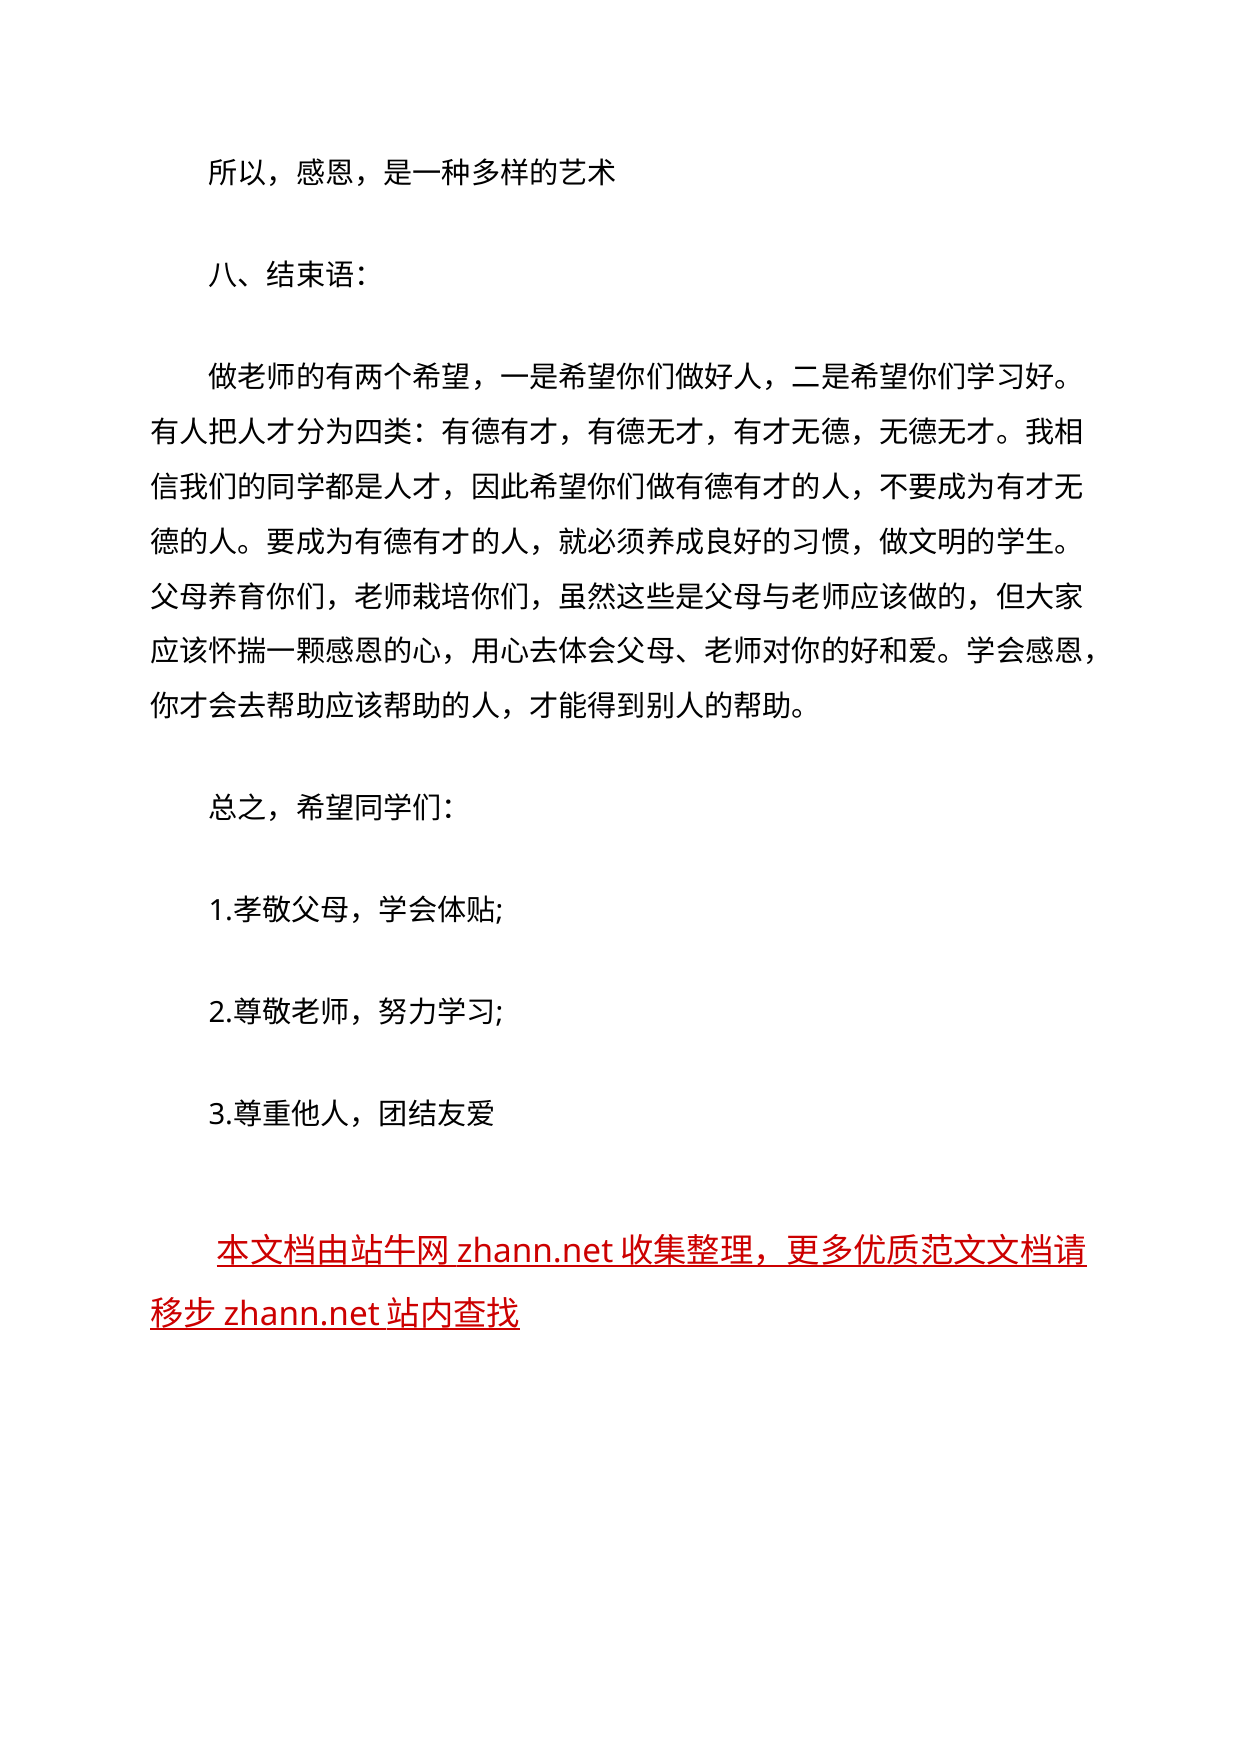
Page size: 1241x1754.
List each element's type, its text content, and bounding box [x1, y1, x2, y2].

text 所以，感恩，是一种多样的艺术 [150, 150, 1090, 192]
text 2.尊敬老师，努力学习; [150, 988, 1090, 1031]
text 总之，希望同学们： [150, 785, 1090, 827]
text 八、结束语： [150, 252, 1090, 294]
text 做老师的有两个希望，一是希望你们做好人，二是希望你们学习好。有人把人才分为四类：有德有才，有德无才，有才无德，无德无才。我相信我们的同学都是人才，因此希望你们做有德有才的人，不要成为有才无德的人。要成为有德有才的人，就必须养成良好的习惯，做文明的学生。父母养育你们，老师栽培你们，虽然这些是父母与老师应该做的，但大家应该怀揣一颗感恩的心，用心去体会父母、老师对你的好和爱。学会感恩，你才会去帮助应该帮助的人，才能得到别人的帮助。 [150, 353, 1090, 725]
text 3.尊重他人，团结友爱 [150, 1090, 1090, 1133]
text 本文档由站牛网zhann.net收集整理，更多优质范文文档请移步zhann.net站内查找 [150, 1224, 1090, 1335]
text 1.孝敬父母，学会体贴; [150, 886, 1090, 929]
